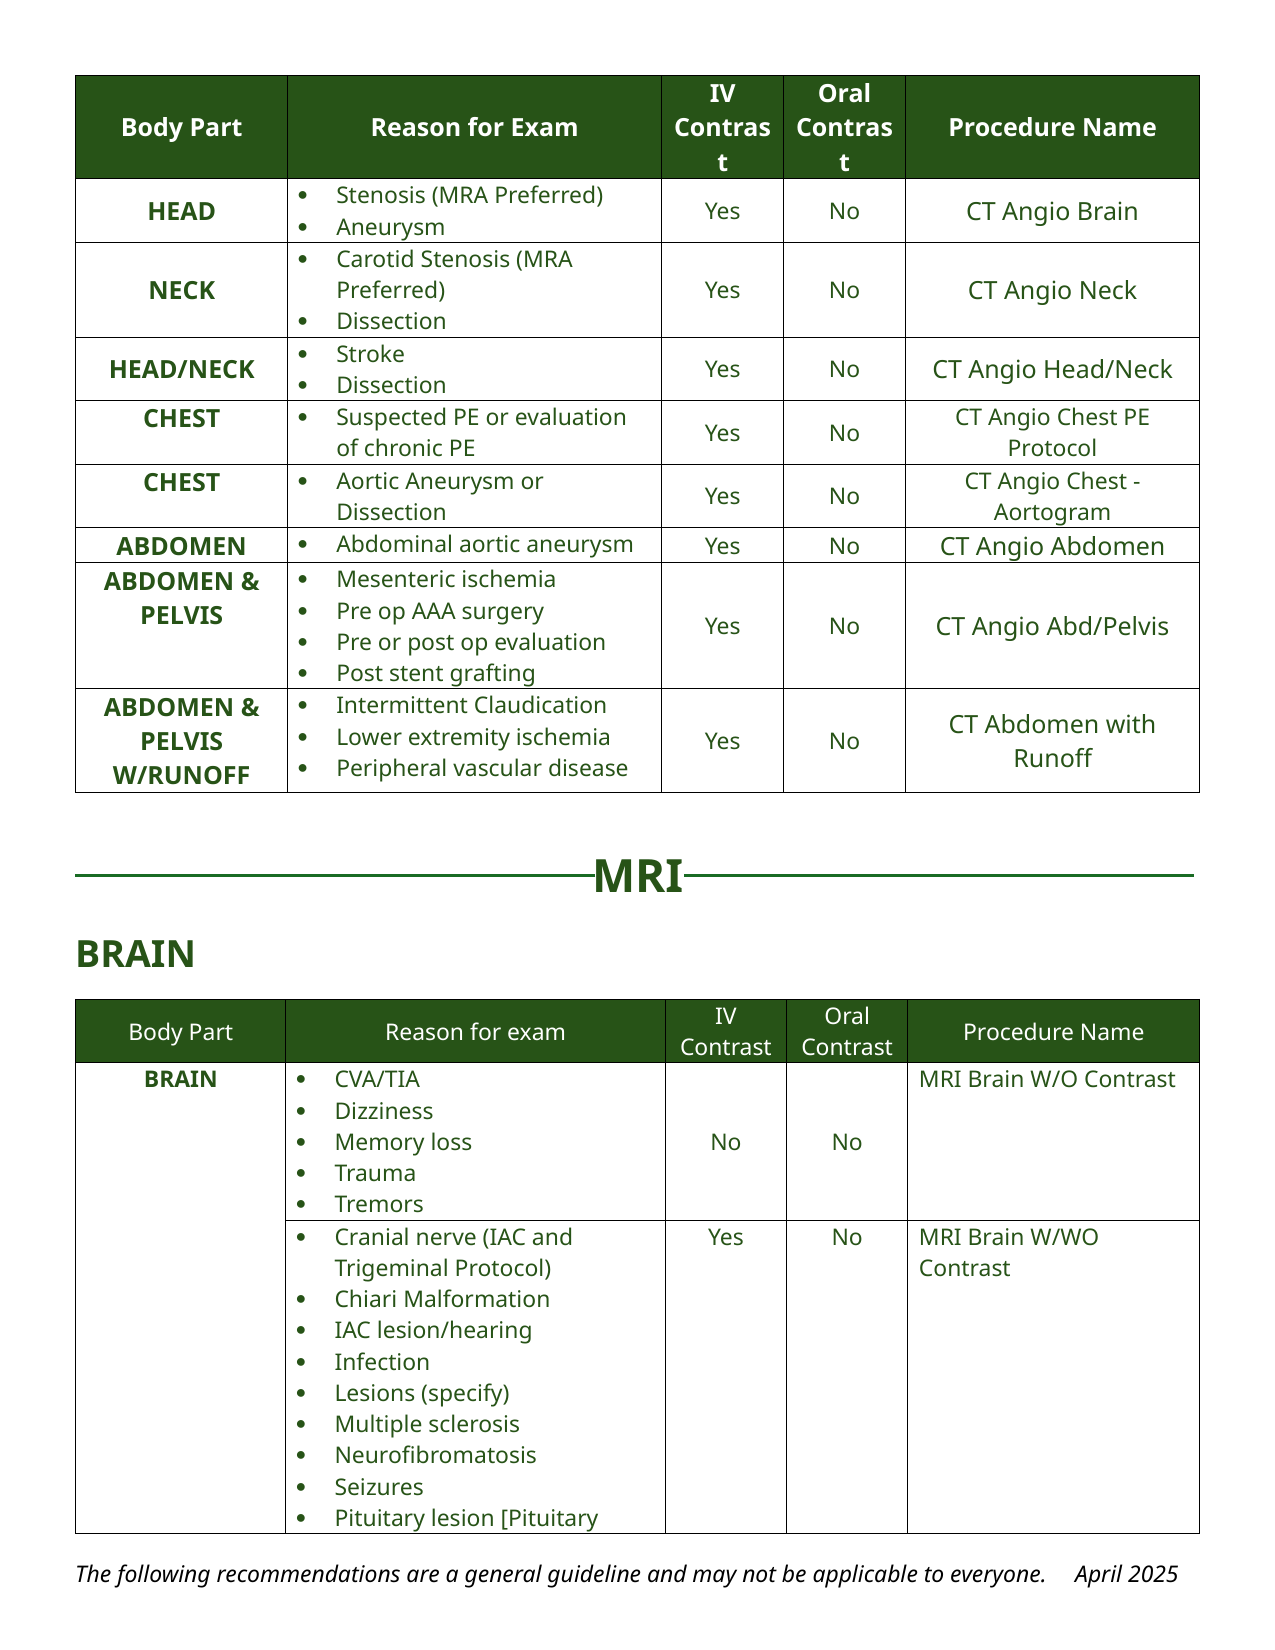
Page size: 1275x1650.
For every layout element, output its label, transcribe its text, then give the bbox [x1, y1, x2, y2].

table_cell No [787, 1063, 907, 1219]
table_header Reason for Exam [288, 76, 661, 178]
table_cell No [784, 465, 905, 527]
table_header Reason for exam [286, 1000, 665, 1062]
table_cell Aortic Aneurysm or Dissection [288, 465, 661, 527]
table_cell Carotid Stenosis (MRA Preferred) Dissection [288, 243, 661, 337]
text MRI [75, 843, 1200, 905]
table_cell Yes [662, 528, 783, 562]
table_cell Yes [662, 338, 783, 400]
table_cell CT Angio Chest PE Protocol [906, 401, 1199, 464]
table_cell Yes [662, 465, 783, 527]
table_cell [908, 1221, 1199, 1533]
table_cell HEAD/NECK [76, 338, 287, 400]
table_cell CT Abdomen with Runoff [906, 689, 1199, 792]
table_header Body Part [76, 1000, 285, 1062]
table_cell Yes [662, 243, 783, 337]
table_cell No [784, 528, 905, 562]
table_cell Mesenteric ischemia Pre op AAA surgery Pre or post op evaluation Post stent grafting [288, 563, 661, 688]
table_cell Yes [662, 179, 783, 242]
table_cell MRI Brain W/O Contrast [908, 1063, 1199, 1219]
table_cell Stenosis (MRA Preferred) Aneurysm [288, 179, 661, 242]
table_cell NECK [76, 243, 287, 337]
table_cell No [784, 401, 905, 464]
table_cell CT Angio Neck [906, 243, 1199, 337]
table_cell CT Angio Head/Neck [906, 338, 1199, 400]
table_cell No [784, 338, 905, 400]
table_cell No [666, 1063, 786, 1219]
table_header Oral Contrast [787, 1000, 907, 1062]
table_cell BRAIN [76, 1063, 285, 1533]
table_header IV Contrast [666, 1000, 786, 1062]
table_cell ABDOMEN [76, 528, 287, 562]
table_cell Yes [666, 1221, 786, 1533]
table_header Oral Contrast [784, 76, 905, 178]
table_cell HEAD [76, 179, 287, 242]
table_cell Suspected PE or evaluation of chronic PE [288, 401, 661, 464]
table_cell CT Angio Brain [906, 179, 1199, 242]
table_cell ABDOMEN & PELVIS [76, 563, 287, 688]
table_cell CT Angio Abdomen [906, 528, 1199, 562]
text BRAIN [75, 927, 1200, 978]
table_cell Yes [662, 563, 783, 688]
table_cell CT Angio Chest -Aortogram [906, 465, 1199, 527]
table_cell CT Angio Abd/Pelvis [906, 563, 1199, 688]
table_cell CHEST [76, 401, 287, 464]
table_cell CHEST [76, 465, 287, 527]
table_cell Abdominal aortic aneurysm [288, 528, 661, 562]
table_header Procedure Name [906, 76, 1199, 178]
table_cell No [787, 1221, 907, 1533]
table_cell CVA/TIA Dizziness Memory loss Trauma Tremors [286, 1063, 665, 1219]
table_cell Stroke Dissection [288, 338, 661, 400]
table_header Body Part [76, 76, 287, 178]
table_cell ABDOMEN & PELVIS W/RUNOFF [76, 689, 287, 792]
table_cell Yes [662, 401, 783, 464]
table_cell Yes [662, 689, 783, 792]
table_cell Intermittent Claudication Lower extremity ischemia Peripheral vascular disease [288, 689, 661, 792]
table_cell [286, 1221, 665, 1533]
table_cell No [784, 563, 905, 688]
table_cell No [784, 243, 905, 337]
table_header IV Contrast [662, 76, 783, 178]
table_header Procedure Name [908, 1000, 1199, 1062]
table_cell No [784, 179, 905, 242]
table_cell No [784, 689, 905, 792]
